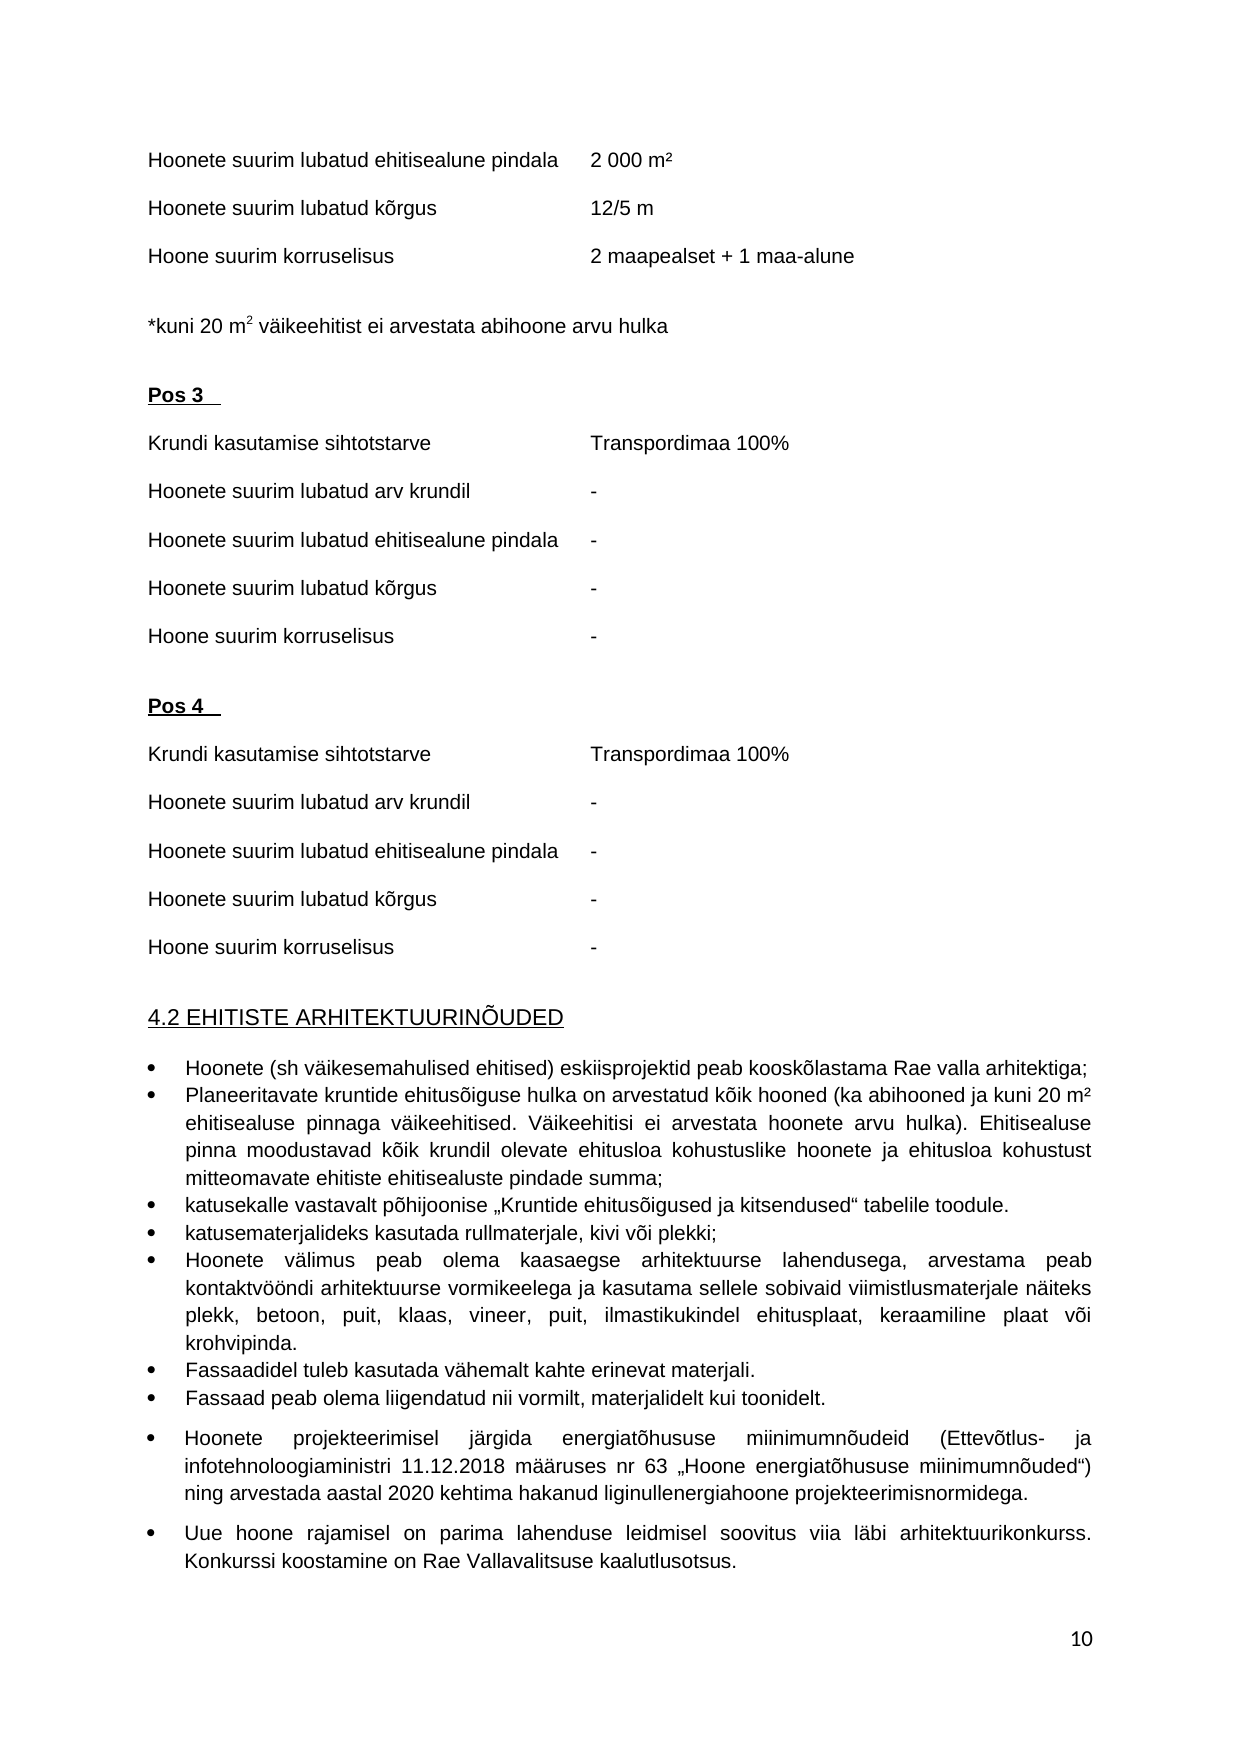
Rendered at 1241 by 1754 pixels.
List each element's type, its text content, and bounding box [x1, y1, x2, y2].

list Fassaad peab olema liigendatud nii vormilt, materjalidelt kui toonidelt. [148, 1386, 1093, 1410]
list Hoonete välimus peab olema kaasaegse arhitektuurse lahendusega, arvestama peab kontaktvööndi arhitektuurse vormikeelega ja kasutama sellele sobivaid viimistlusmaterjale näiteks plekk, betoon, puit, klaas, vineer, puit, ilmastikukindel ehitusplaat, keraamiline plaat või krohvipinda. [148, 1248, 1093, 1355]
list Fassaadidel tuleb kasutada vähemalt kahte erinevat materjali. [148, 1358, 1093, 1382]
text Krundi kasutamise sihtotstarve Transpordimaa 100% [148, 742, 1093, 766]
list Uue hoone rajamisel on parima lahenduse leidmisel soovitus viia läbi arhitektuurikonkurss. Konkurssi koostamine on Rae Vallavalitsuse kaalutlusotsus. [147, 1521, 1093, 1573]
list Planeeritavate kruntide ehitusõiguse hulka on arvestatud kõik hooned (ka abihooned ja kuni 20 m² ehitisealuse pinnaga väikeehitised. Väikeehitisi ei arvestata hoonete arvu hulka). Ehitisealuse pinna moodustavad kõik krundil olevate ehitusloa kohustuslike hoonete ja ehitusloa kohustust mitteomavate ehitiste ehitisealuste pindade summa; [148, 1083, 1093, 1189]
text Hoonete suurim lubatud ehitisealune pindala 2 000 m² [148, 148, 1093, 172]
text Krundi kasutamise sihtotstarve Transpordimaa 100% [148, 431, 1093, 455]
text Hoonete suurim lubatud kõrgus - [148, 887, 1093, 911]
text 4.2 EHITISTE ARHITEKTUURINÕUDED [148, 1004, 1093, 1031]
text Hoonete suurim lubatud arv krundil - [148, 790, 1093, 814]
text Hoone suurim korruselisus - [148, 935, 1093, 959]
text Hoonete suurim lubatud ehitisealune pindala - [148, 838, 1093, 862]
text *kuni 20 m2 väikeehitist ei arvestata abihoone arvu hulka [148, 313, 1093, 337]
list katusematerjalideks kasutada rullmaterjale, kivi või plekki; [148, 1221, 1093, 1245]
text Hoonete suurim lubatud kõrgus 12/5 m [148, 196, 1093, 220]
text Hoone suurim korruselisus - [148, 624, 1093, 648]
text Hoonete suurim lubatud arv krundil - [148, 479, 1093, 503]
list Hoonete (sh väikesemahulised ehitised) eskiisprojektid peab kooskõlastama Rae valla arhitektiga; [148, 1055, 1093, 1079]
list katusekalle vastavalt põhijoonise „Kruntide ehitusõigused ja kitsendused“ tabelile toodule. [148, 1193, 1093, 1217]
text Hoonete suurim lubatud ehitisealune pindala - [148, 528, 1093, 552]
text Pos 4 [148, 693, 1093, 717]
text Pos 3 [148, 383, 1093, 407]
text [148, 244, 1093, 268]
text Hoonete suurim lubatud kõrgus - [148, 576, 1093, 600]
list Hoonete projekteerimisel järgida energiatõhususe miinimumnõudeid (Ettevõtlus- ja infotehnoloogiaministri 11.12.2018 määruses nr 63 „Hoone energiatõhususe miinimumnõuded“) ning arvestada aastal 2020 kehtima hakanud liginullenergiahoone projekteerimisnormidega. [147, 1426, 1093, 1505]
